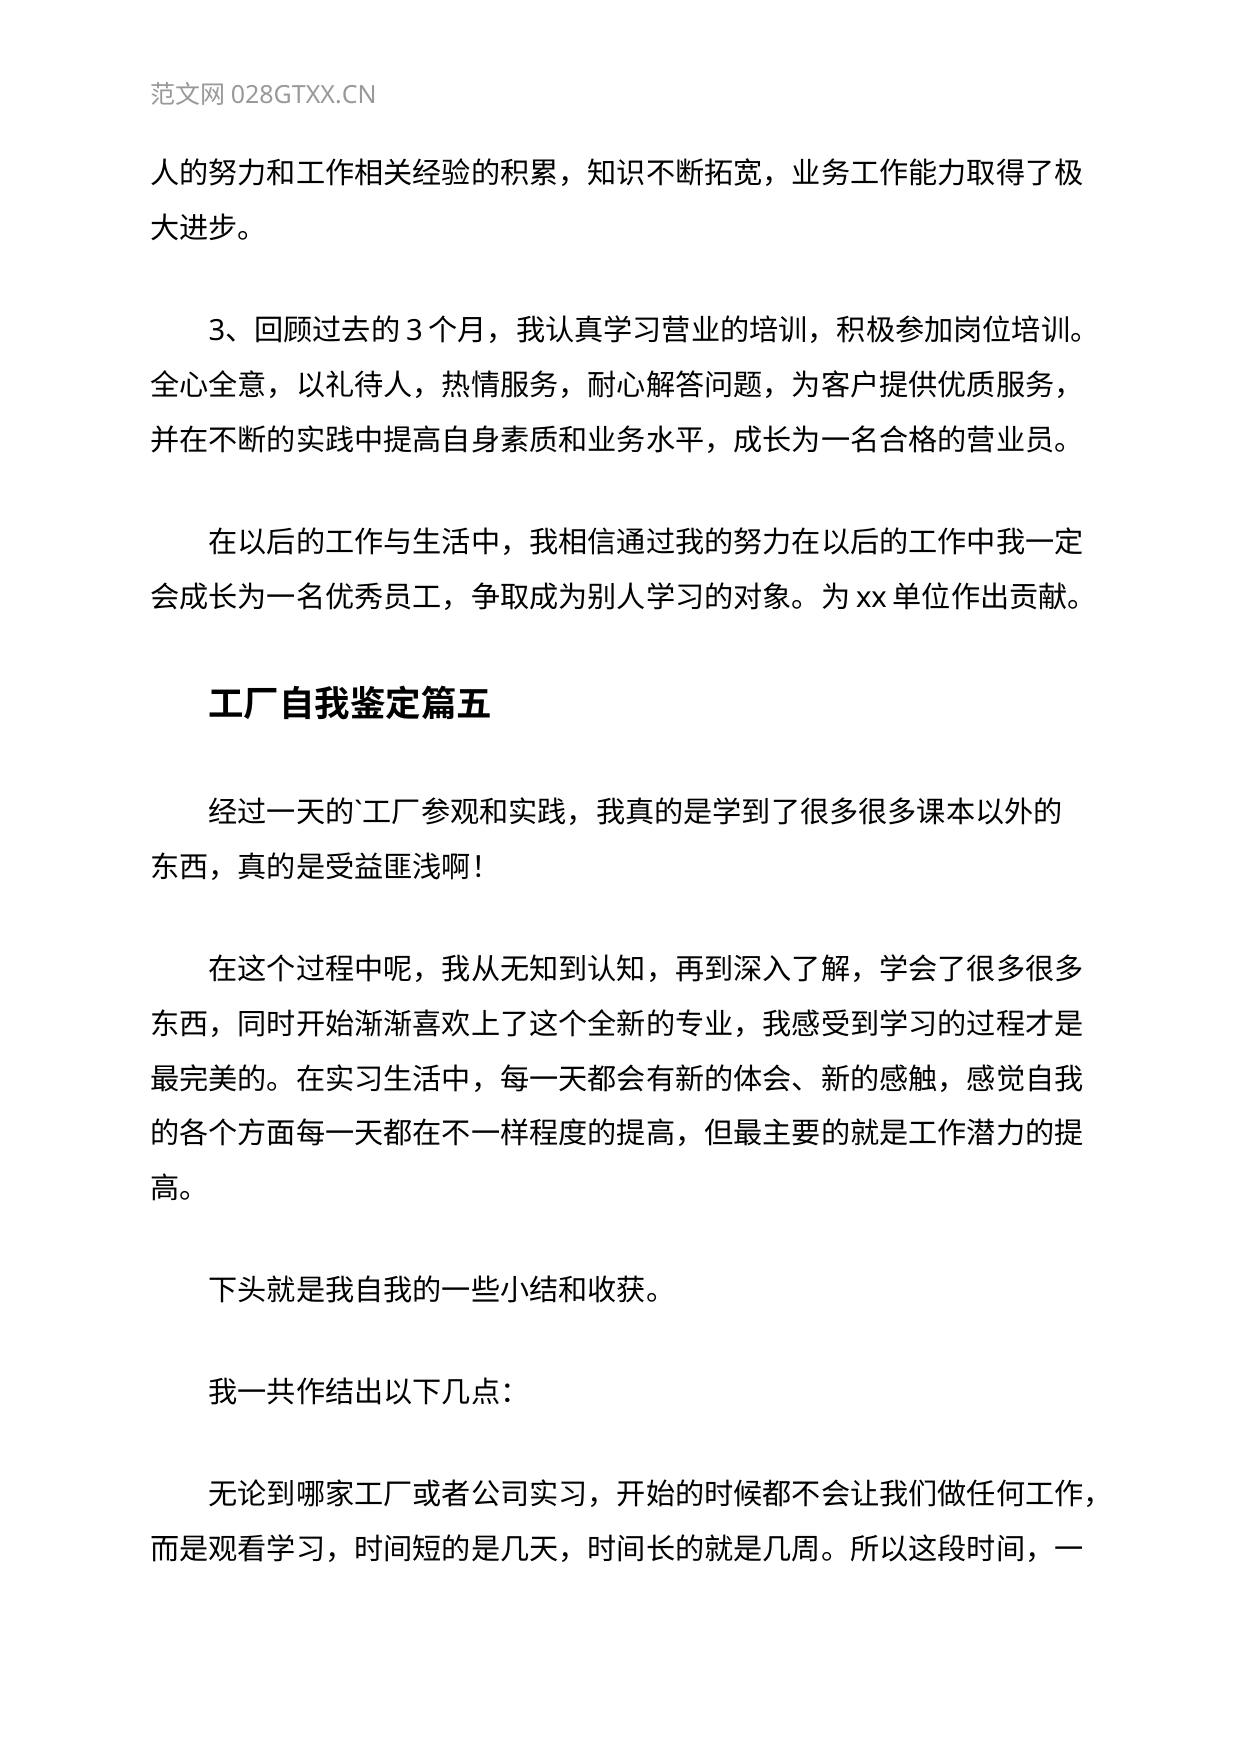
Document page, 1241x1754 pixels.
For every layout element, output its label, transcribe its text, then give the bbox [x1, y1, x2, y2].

text 下头就是我自我的一些小结和收获。 [150, 1267, 1090, 1309]
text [150, 150, 1090, 247]
text 在这个过程中呢，我从无知到认知，再到深入了解，学会了很多很多东西，同时开始渐渐喜欢上了这个全新的专业，我感受到学习的过程才是最完美的。在实习生活中，每一天都会有新的体会、新的感触，感觉自我的各个方面每一天都在不一样程度的提高，但最主要的就是工作潜力的提高。 [150, 945, 1090, 1207]
text 在以后的工作与生活中，我相信通过我的努力在以后的工作中我一定会成长为一名优秀员工，争取成为别人学习的对象。为xx单位作出贡献。 [150, 518, 1090, 616]
text 3、回顾过去的3个月，我认真学习营业的培训，积极参加岗位培训。全心全意，以礼待人，热情服务，耐心解答问题，为客户提供优质服务，并在不断的实践中提高自身素质和业务水平，成长为一名合格的营业员。 [150, 307, 1090, 459]
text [150, 1470, 1090, 1567]
text 工厂自我鉴定篇五 [150, 675, 1090, 726]
text 经过一天的`工厂参观和实践，我真的是学到了很多很多课本以外的东西，真的是受益匪浅啊！ [150, 789, 1090, 886]
text 我一共作结出以下几点： [150, 1368, 1090, 1411]
